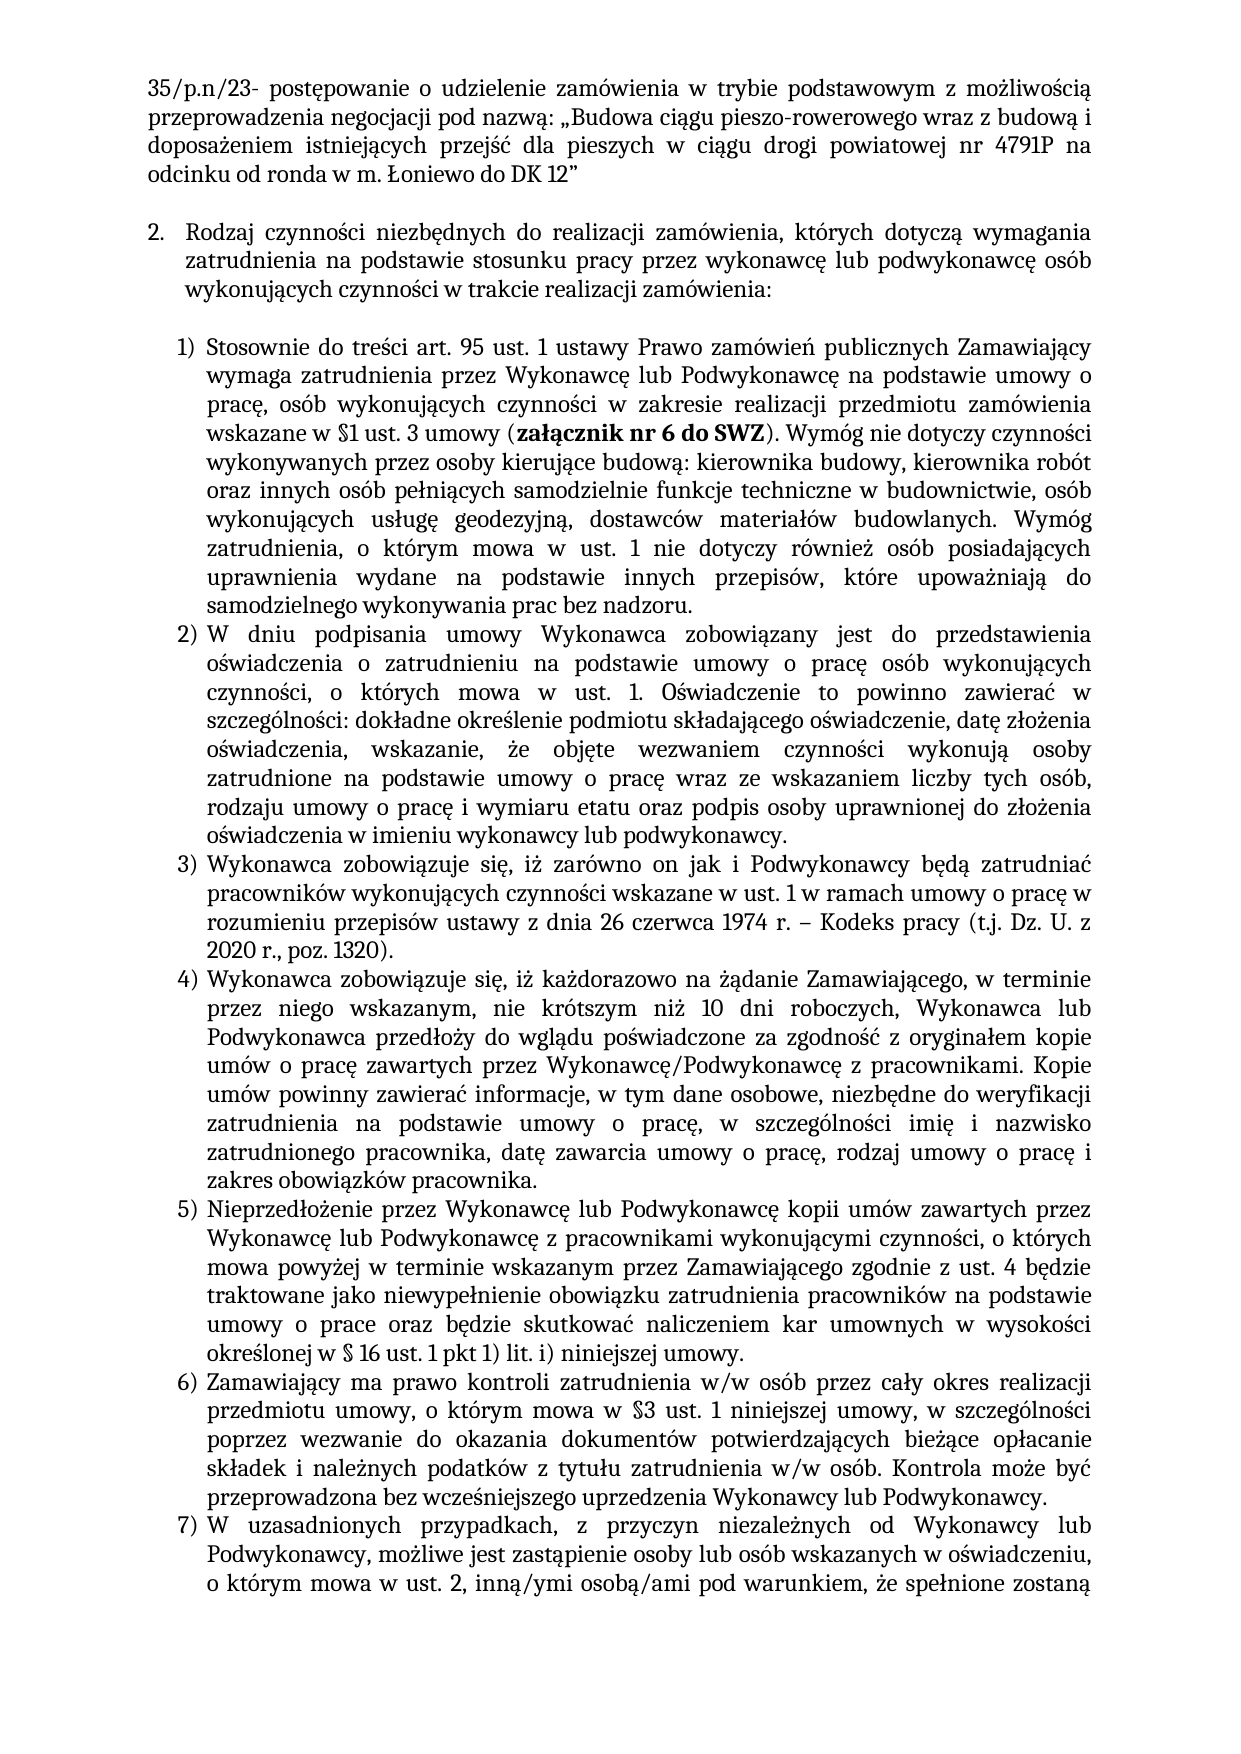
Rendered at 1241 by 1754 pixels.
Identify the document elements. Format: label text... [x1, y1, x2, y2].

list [177, 1511, 1093, 1597]
list Rodzaj czynności niezbędnych do realizacji zamówienia, których dotyczą wymagania zatrudnienia na podstawie stosunku pracy przez wykonawcę lub podwykonawcę osób wykonujących czynności w trakcie realizacji zamówienia: [148, 217, 1093, 304]
list Wykonawca zobowiązuje się, iż zarówno on jak i Podwykonawcy będą zatrudniać pracowników wykonujących czynności wskazane w ust. 1 w ramach umowy o pracę w rozumieniu przepisów ustawy z dnia 26 czerwca 1974 r. – Kodeks pracy (t.j. Dz. U. z 2020 r., poz. 1320). [177, 850, 1093, 965]
list Wykonawca zobowiązuje się, iż każdorazowo na żądanie Zamawiającego, w terminie przez niego wskazanym, nie krótszym niż 10 dni roboczych, Wykonawca lub Podwykonawca przedłoży do wglądu poświadczone za zgodność z oryginałem kopie umów o pracę zawartych przez Wykonawcę/Podwykonawcę z pracownikami. Kopie umów powinny zawierać informacje, w tym dane osobowe, niezbędne do weryfikacji zatrudnienia na podstawie umowy o pracę, w szczególności imię i nazwisko zatrudnionego pracownika, datę zawarcia umowy o pracę, rodzaj umowy o pracę i zakres obowiązków pracownika. [177, 965, 1093, 1195]
list Nieprzedłożenie przez Wykonawcę lub Podwykonawcę kopii umów zawartych przez Wykonawcę lub Podwykonawcę z pracownikami wykonującymi czynności, o których mowa powyżej w terminie wskazanym przez Zamawiającego zgodnie z ust. 4 będzie traktowane jako niewypełnienie obowiązku zatrudnienia pracowników na podstawie umowy o prace oraz będzie skutkować naliczeniem kar umownych w wysokości określonej w § 16 ust. 1 pkt 1) lit. i) niniejszej umowy. [177, 1195, 1093, 1367]
list Stosownie do treści art. 95 ust. 1 ustawy Prawo zamówień publicznych Zamawiający wymaga zatrudnienia przez Wykonawcę lub Podwykonawcę na podstawie umowy o pracę, osób wykonujących czynności w zakresie realizacji przedmiotu zamówienia wskazane w §1 ust. 3 umowy (załącznik nr 6 do SWZ). Wymóg nie dotyczy czynności wykonywanych przez osoby kierujące budową: kierownika budowy, kierownika robót oraz innych osób pełniących samodzielnie funkcje techniczne w budownictwie, osób wykonujących usługę geodezyjną, dostawców materiałów budowlanych. Wymóg zatrudnienia, o którym mowa w ust. 1 nie dotyczy również osób posiadających uprawnienia wydane na podstawie innych przepisów, które upoważniają do samodzielnego wykonywania prac bez nadzoru. [177, 332, 1093, 620]
list Zamawiający ma prawo kontroli zatrudnienia w/w osób przez cały okres realizacji przedmiotu umowy, o którym mowa w §3 ust. 1 niniejszej umowy, w szczególności poprzez wezwanie do okazania dokumentów potwierdzających bieżące opłacanie składek i należnych podatków z tytułu zatrudnienia w/w osób. Kontrola może być przeprowadzona bez wcześniejszego uprzedzenia Wykonawcy lub Podwykonawcy. [177, 1367, 1093, 1511]
list W dniu podpisania umowy Wykonawca zobowiązany jest do przedstawienia oświadczenia o zatrudnieniu na podstawie umowy o pracę osób wykonujących czynności, o których mowa w ust. 1. Oświadczenie to powinno zawierać w szczególności: dokładne określenie podmiotu składającego oświadczenie, datę złożenia oświadczenia, wskazanie, że objęte wezwaniem czynności wykonują osoby zatrudnione na podstawie umowy o pracę wraz ze wskazaniem liczby tych osób, rodzaju umowy o pracę i wymiaru etatu oraz podpis osoby uprawnionej do złożenia oświadczenia w imieniu wykonawcy lub podwykonawcy. [177, 620, 1093, 850]
